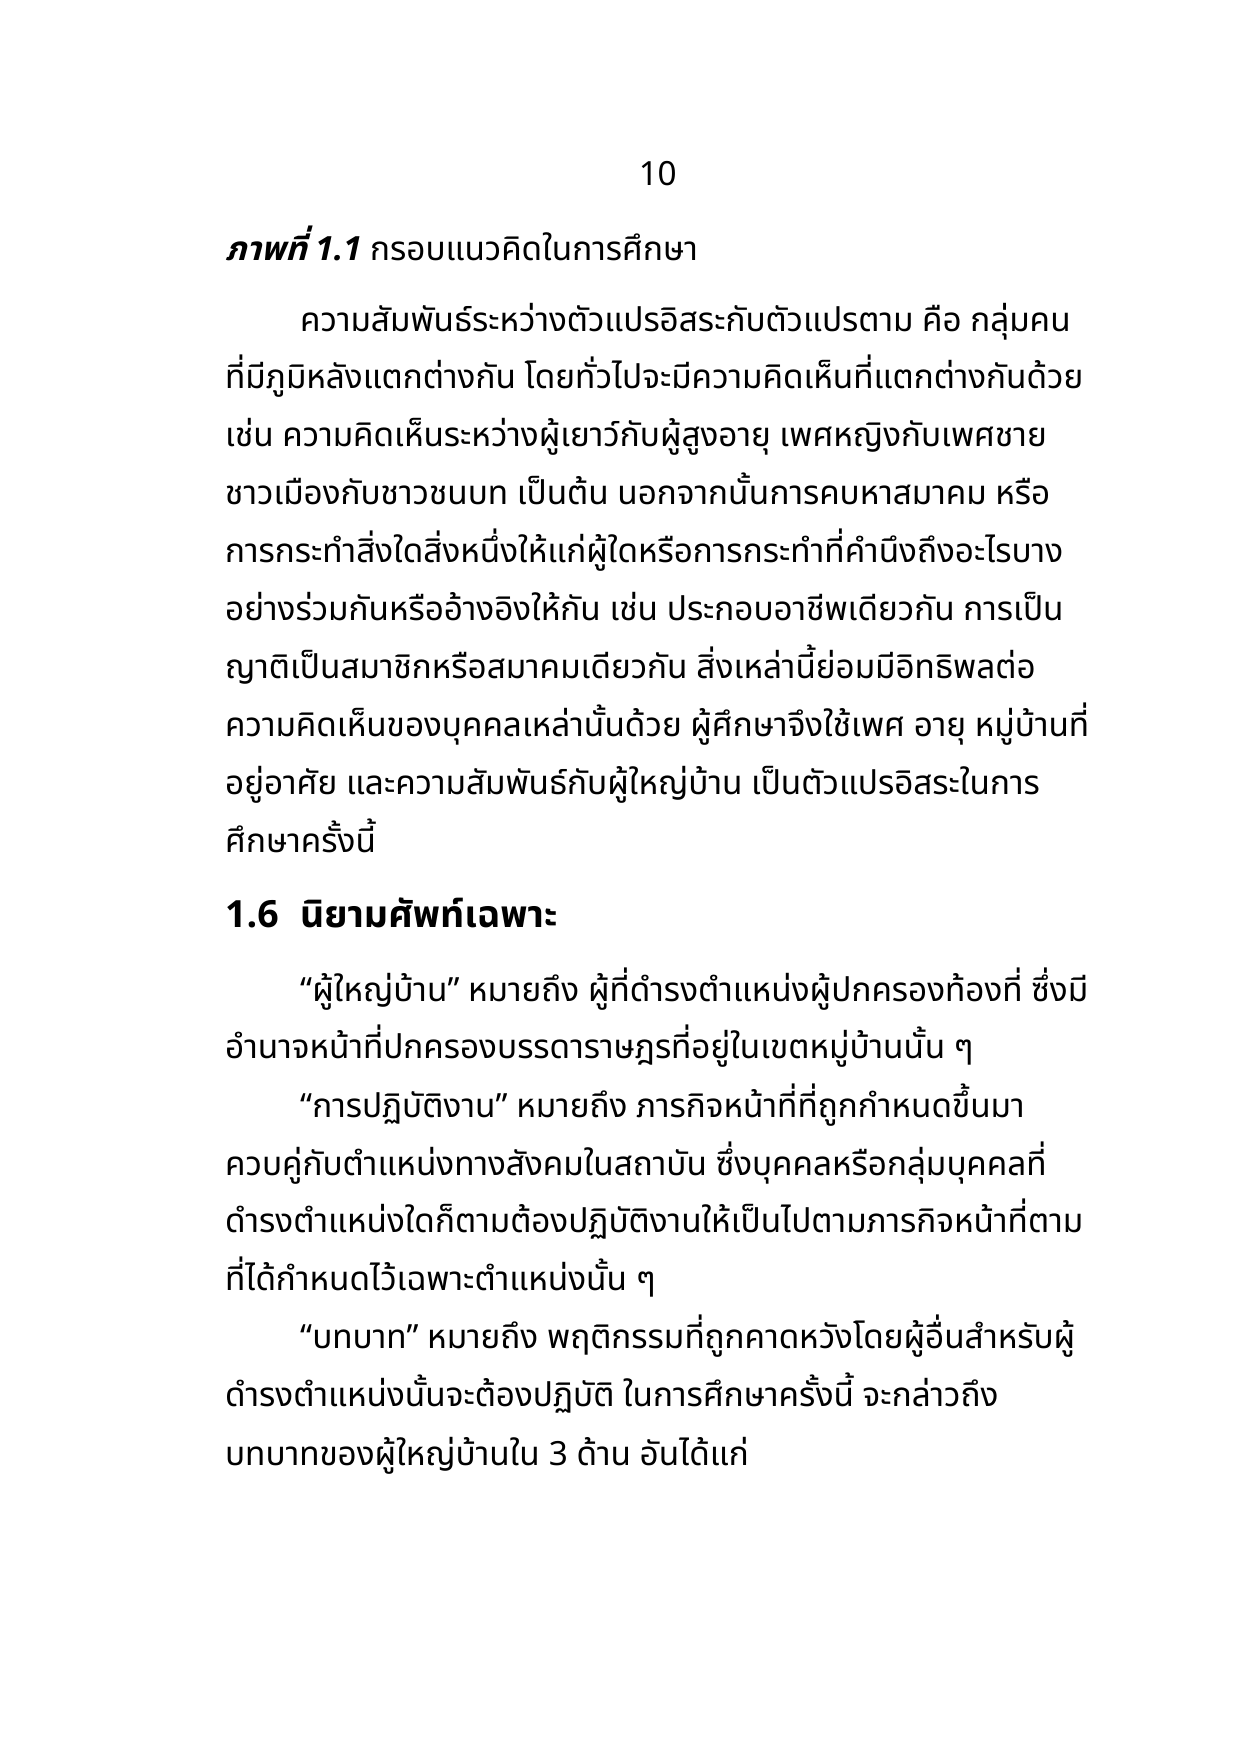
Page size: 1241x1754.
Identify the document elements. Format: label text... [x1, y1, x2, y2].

text “ผู้ใหญ่บ้าน” หมายถึง ผู้ที่ดำรงตำแหน่งผู้ปกครองท้องที่ ซึ่งมีอำนาจหน้าที่ปกครองบรรดาราษฎรที่อยู่ในเขตหมู่บ้านนั้น ๆ [225, 965, 1090, 1074]
text “การปฏิบัติงาน” หมายถึง ภารกิจหน้าที่ที่ถูกกำหนดขึ้นมาควบคู่กับตำแหน่งทางสังคมในสถาบัน ซึ่งบุคคลหรือกลุ่มบุคคลที่ดำรงตำแหน่งใดก็ตามต้องปฏิบัติงานให้เป็นไปตามภารกิจหน้าที่ตามที่ได้กำหนดไว้เฉพาะตำแหน่งนั้น ๆ [225, 1081, 1090, 1306]
text ความสัมพันธ์ระหว่างตัวแปรอิสระกับตัวแปรตาม คือ กลุ่มคนที่มีภูมิหลังแตกต่างกัน โดยทั่วไปจะมีความคิดเห็นที่แตกต่างกันด้วย เช่น ความคิดเห็นระหว่างผู้เยาว์กับผู้สูงอายุ เพศหญิงกับเพศชาย ชาวเมืองกับชาวชนบท เป็นต้น นอกจากนั้นการคบหาสมาคม หรือการกระทำสิ่งใดสิ่งหนึ่งให้แก่ผู้ใดหรือการกระทำที่คำนึงถึงอะไรบางอย่างร่วมกันหรืออ้างอิงให้กัน เช่น ประกอบอาชีพเดียวกัน การเป็นญาติเป็นสมาชิกหรือสมาคมเดียวกัน สิ่งเหล่านี้ย่อมมีอิทธิพลต่อความคิดเห็นของบุคคลเหล่านั้นด้วย ผู้ศึกษาจึงใช้เพศ อายุ หมู่บ้านที่อยู่อาศัย และความสัมพันธ์กับผู้ใหญ่บ้าน เป็นตัวแปรอิสระในการศึกษาครั้งนี้ [225, 296, 1090, 867]
text “บทบาท” หมายถึง พฤติกรรมที่ถูกคาดหวังโดยผู้อื่นสำหรับผู้ดำรงตำแหน่งนั้นจะต้องปฏิบัติ ในการศึกษาครั้งนี้ จะกล่าวถึงบทบาทของผู้ใหญ่บ้านใน 3 ด้าน อันได้แก่ [225, 1313, 1090, 1480]
text 1.6 นิยามศัพท์เฉพาะ [225, 887, 1090, 944]
text ภาพที่ 1.1 กรอบแนวคิดในการศึกษา [225, 225, 1090, 276]
